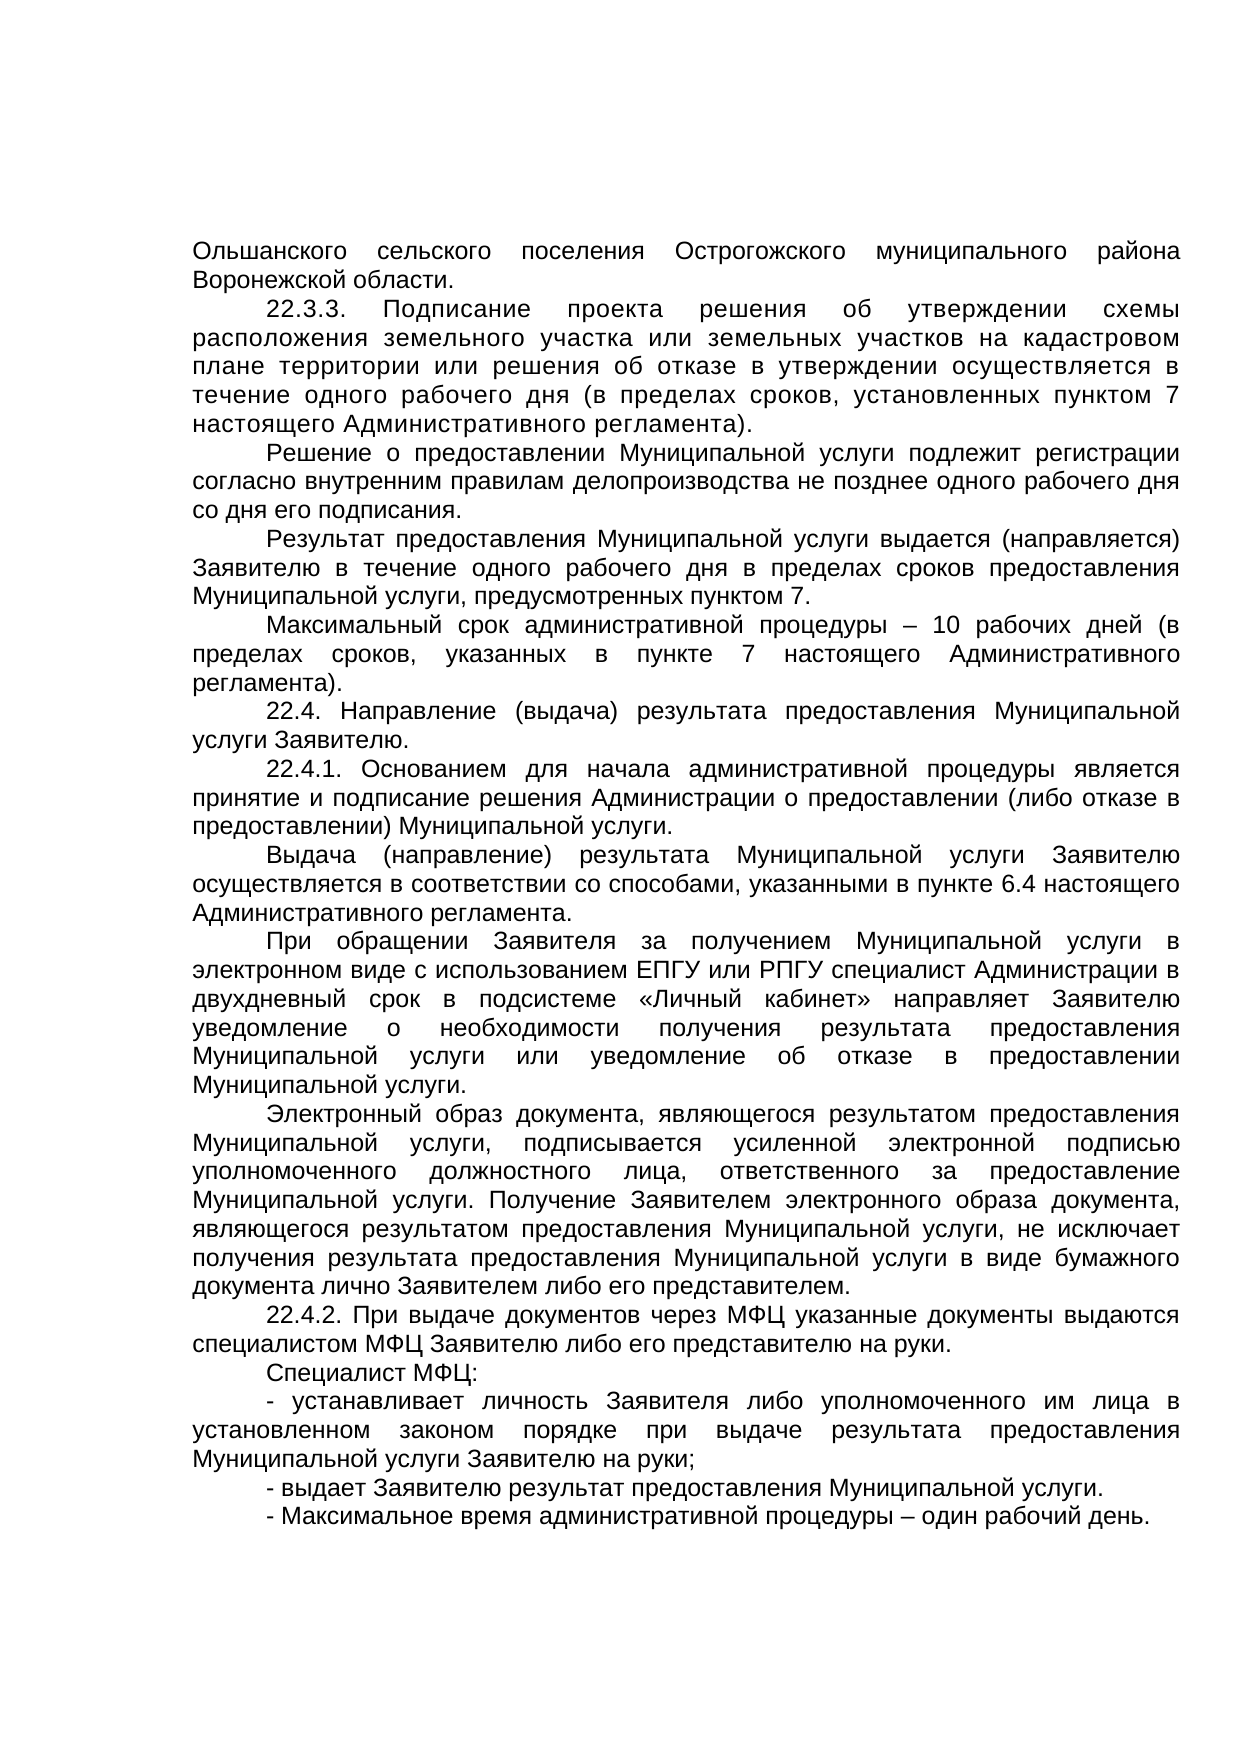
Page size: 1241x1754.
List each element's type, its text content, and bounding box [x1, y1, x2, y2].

text Выдача (направление) результата Муниципальной услуги Заявителю осуществляется в соответствии со способами, указанными в пункте 6.4 настоящего Административного регламента. [192, 840, 1181, 926]
text 22.4. Направление (выдача) результата предоставления Муниципальной услуги Заявителю. [192, 696, 1181, 754]
text - устанавливает личность Заявителя либо уполномоченного им лица в установленном законом порядке при выдаче результата предоставления Муниципальной услуги Заявителю на руки; [192, 1386, 1181, 1472]
text - Максимальное время административной процедуры – один рабочий день. [192, 1501, 1181, 1530]
text 22.4.2. При выдаче документов через МФЦ указанные документы выдаются специалистом МФЦ Заявителю либо его представителю на руки. [192, 1300, 1181, 1357]
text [192, 236, 1181, 294]
text Максимальный срок административной процедуры – 10 рабочих дней (в пределах сроков, указанных в пункте 7 настоящего Административного регламента). [192, 610, 1181, 696]
text 22.4.1. Основанием для начала административной процедуры является принятие и подписание решения Администрации о предоставлении (либо отказе в предоставлении) Муниципальной услуги. [192, 754, 1181, 840]
text 22.3.3. Подписание проекта решения об утверждении схемы расположения земельного участка или земельных участков на кадастровом плане территории или решения об отказе в утверждении осуществляется в течение одного рабочего дня (в пределах сроков, установленных пунктом 7 настоящего Административного регламента). [192, 294, 1181, 437]
text При обращении Заявителя за получением Муниципальной услуги в электронном виде с использованием ЕПГУ или РПГУ специалист Администрации в двухдневный срок в подсистеме «Личный кабинет» направляет Заявителю уведомление о необходимости получения результата предоставления Муниципальной услуги или уведомление об отказе в предоставлении Муниципальной услуги. [192, 926, 1181, 1099]
text Результат предоставления Муниципальной услуги выдается (направляется) Заявителю в течение одного рабочего дня в пределах сроков предоставления Муниципальной услуги, предусмотренных пунктом 7. [192, 524, 1181, 610]
text Решение о предоставлении Муниципальной услуги подлежит регистрации согласно внутренним правилам делопроизводства не позднее одного рабочего дня со дня его подписания. [192, 437, 1181, 524]
text Специалист МФЦ: [192, 1357, 1181, 1386]
text Электронный образ документа, являющегося результатом предоставления Муниципальной услуги, подписывается усиленной электронной подписью уполномоченного должностного лица, ответственного за предоставление Муниципальной услуги. Получение Заявителем электронного образа документа, являющегося результатом предоставления Муниципальной услуги, не исключает получения результата предоставления Муниципальной услуги в виде бумажного документа лично Заявителем либо его представителем. [192, 1099, 1181, 1300]
text - выдает Заявителю результат предоставления Муниципальной услуги. [192, 1472, 1181, 1501]
